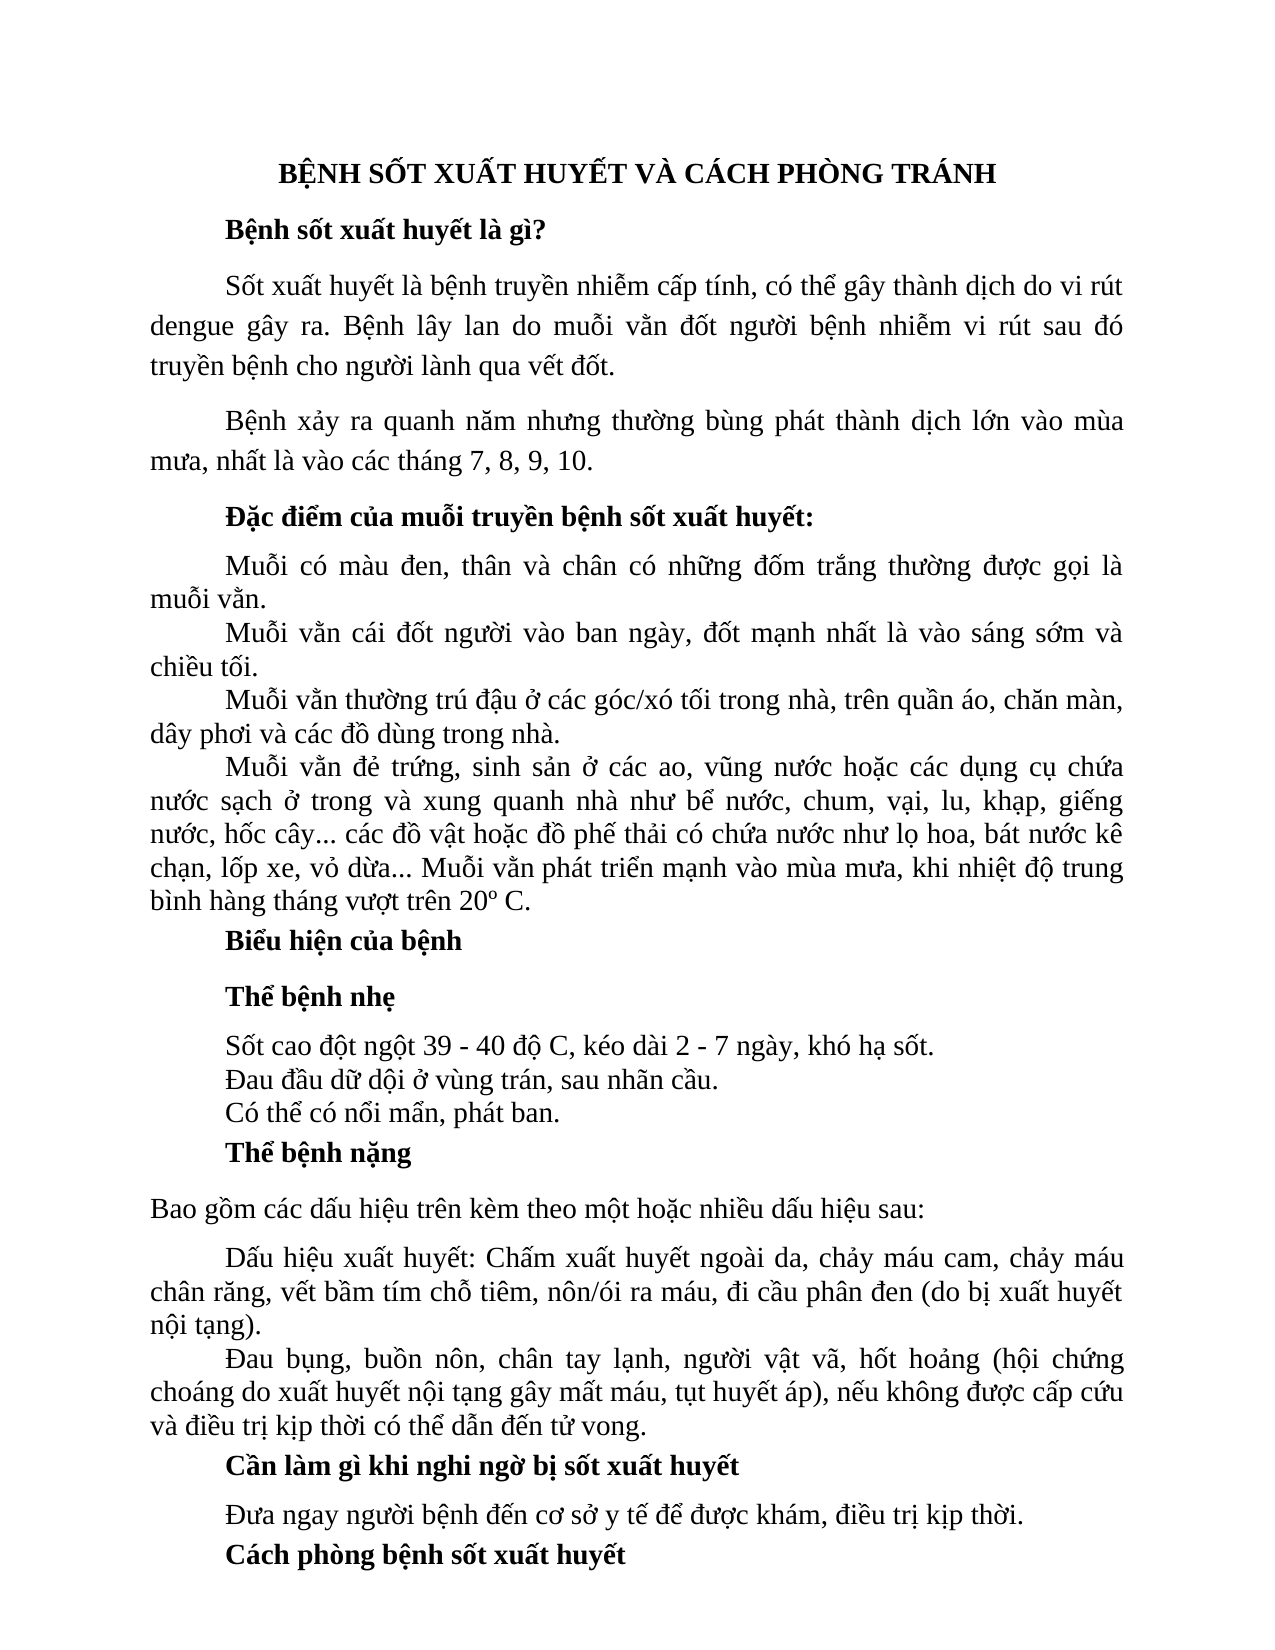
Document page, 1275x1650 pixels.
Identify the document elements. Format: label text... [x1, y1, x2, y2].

text Sốt xuất huyết là bệnh truyền nhiễm cấp tính, có thể gây thành dịch do vi rút dengue gây ra. Bệnh lây lan do muỗi vằn đốt người bệnh nhiễm vi rút sau đó truyền bệnh cho người lành qua vết đốt. [150, 261, 1125, 381]
text Muỗi vằn đẻ trứng, sinh sản ở các ao, vũng nước hoặc các dụng cụ chứa nước sạch ở trong và xung quanh nhà như bể nước, chum, vại, lu, khạp, giếng nước, hốc cây... các đồ vật hoặc đồ phế thải có chứa nước như lọ hoa, bát nước kê chạn, lốp xe, vỏ dừa... Muỗi vằn phát triển mạnh vào mùa mưa, khi nhiệt độ trung bình hàng tháng vượt trên 20º C. [150, 749, 1125, 917]
text Thể bệnh nặng [150, 1129, 1125, 1169]
text Muỗi có màu đen, thân và chân có những đốm trắng thường được gọi là muỗi vằn. [150, 548, 1125, 615]
text Đặc điểm của muỗi truyền bệnh sốt xuất huyết: [150, 492, 1125, 532]
text Cần làm gì khi nghi ngờ bị sốt xuất huyết [150, 1441, 1125, 1481]
text Đau đầu dữ dội ở vùng trán, sau nhãn cầu. [150, 1062, 1125, 1095]
text Đau bụng, buồn nôn, chân tay lạnh, người vật vã, hốt hoảng (hội chứng choáng do xuất huyết nội tạng gây mất máu, tụt huyết áp), nếu không được cấp cứu và điều trị kịp thời có thể dẫn đến tử vong. [150, 1341, 1125, 1441]
text Bệnh sốt xuất huyết là gì? [150, 206, 1125, 246]
text Cách phòng bệnh sốt xuất huyết [150, 1531, 1125, 1571]
text Bao gồm các dấu hiệu trên kèm theo một hoặc nhiều dấu hiệu sau: [150, 1184, 1125, 1224]
text Có thể có nổi mẩn, phát ban. [150, 1095, 1125, 1129]
text Muỗi vằn cái đốt người vào ban ngày, đốt mạnh nhất là vào sáng sớm và chiều tối. [150, 615, 1125, 682]
text Muỗi vằn thường trú đậu ở các góc/xó tối trong nhà, trên quần áo, chăn màn, dây phơi và các đồ dùng trong nhà. [150, 682, 1125, 749]
text BỆNH SỐT XUẤT HUYẾT VÀ CÁCH PHÒNG TRÁNH [150, 150, 1125, 190]
text Đưa ngay người bệnh đến cơ sở y tế để được khám, điều trị kịp thời. [150, 1497, 1125, 1531]
text Dấu hiệu xuất huyết: Chấm xuất huyết ngoài da, chảy máu cam, chảy máu chân răng, vết bầm tím chỗ tiêm, nôn/ói ra máu, đi cầu phân đen (do bị xuất huyết nội tạng). [150, 1240, 1125, 1341]
text Thể bệnh nhẹ [150, 973, 1125, 1013]
text Sốt cao đột ngột 39 - 40 độ C, kéo dài 2 - 7 ngày, khó hạ sốt. [150, 1028, 1125, 1062]
text Biểu hiện của bệnh [150, 917, 1125, 957]
text Bệnh xảy ra quanh năm nhưng thường bùng phát thành dịch lớn vào mùa mưa, nhất là vào các tháng 7, 8, 9, 10. [150, 397, 1125, 477]
